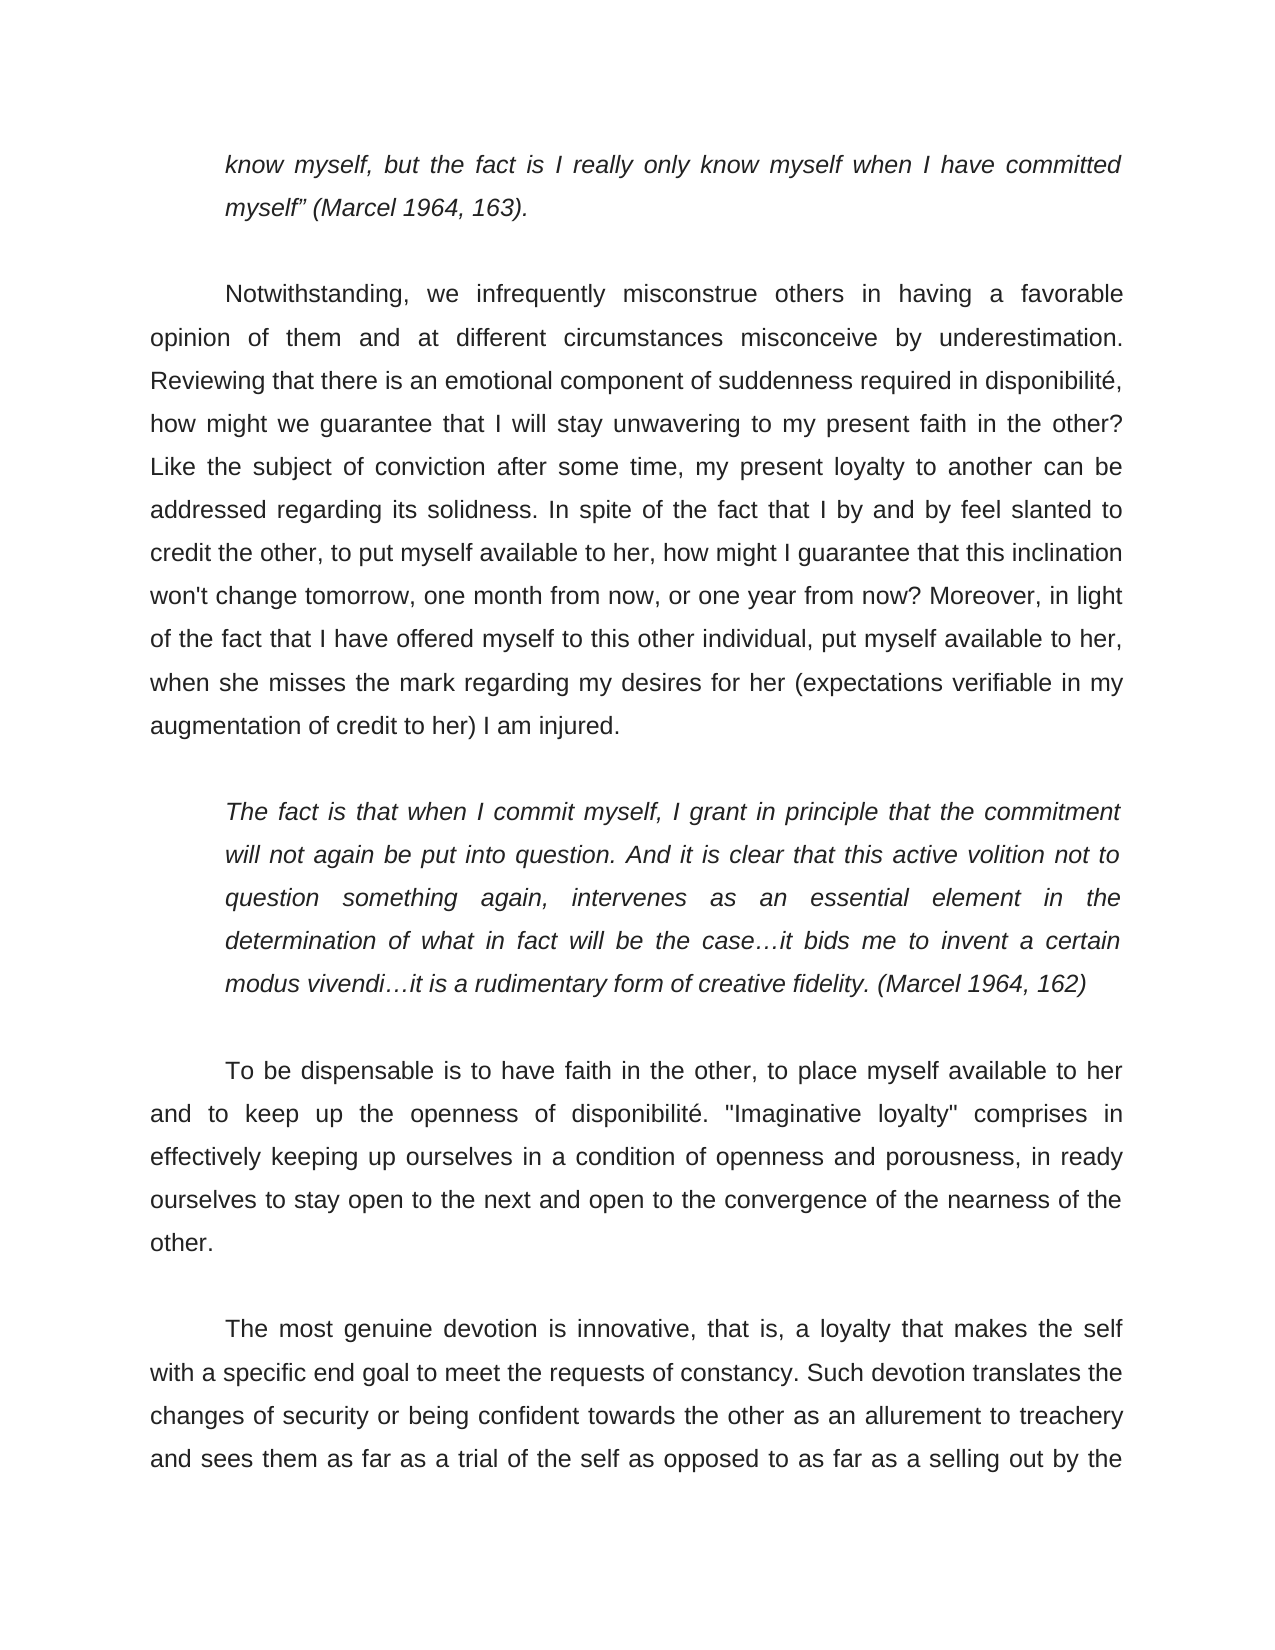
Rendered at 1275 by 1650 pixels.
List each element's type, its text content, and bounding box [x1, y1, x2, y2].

text The fact is that when I commit myself, I grant in principle that the commitment will not again be put into question. And it is clear that this active volition not to question something again, intervenes as an essential element in the determination of what in fact will be the case…it bids me to invent a certain modus vivendi…it is a rudimentary form of creative fidelity. (Marcel 1964, 162) [225, 797, 1125, 998]
text Notwithstanding, we infrequently misconstrue others in having a favorable opinion of them and at different circumstances misconceive by underestimation. Reviewing that there is an emotional component of suddenness required in disponibilité, how might we guarantee that I will stay unwavering to my present faith in the other? Like the subject of conviction after some time, my present loyalty to another can be addressed regarding its solidness. In spite of the fact that I by and by feel slanted to credit the other, to put myself available to her, how might I guarantee that this inclination won't change tomorrow, one month from now, or one year from now? Moreover, in light of the fact that I have offered myself to this other individual, put myself available to her, when she misses the mark regarding my desires for her (expectations verifiable in my augmentation of credit to her) I am injured. [150, 279, 1125, 739]
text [225, 150, 1125, 222]
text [150, 1314, 1125, 1472]
text To be dispensable is to have faith in the other, to place myself available to her and to keep up the openness of disponibilité. "Imaginative loyalty" comprises in effectively keeping up ourselves in a condition of openness and porousness, in ready ourselves to stay open to the next and open to the convergence of the nearness of the other. [150, 1056, 1125, 1257]
